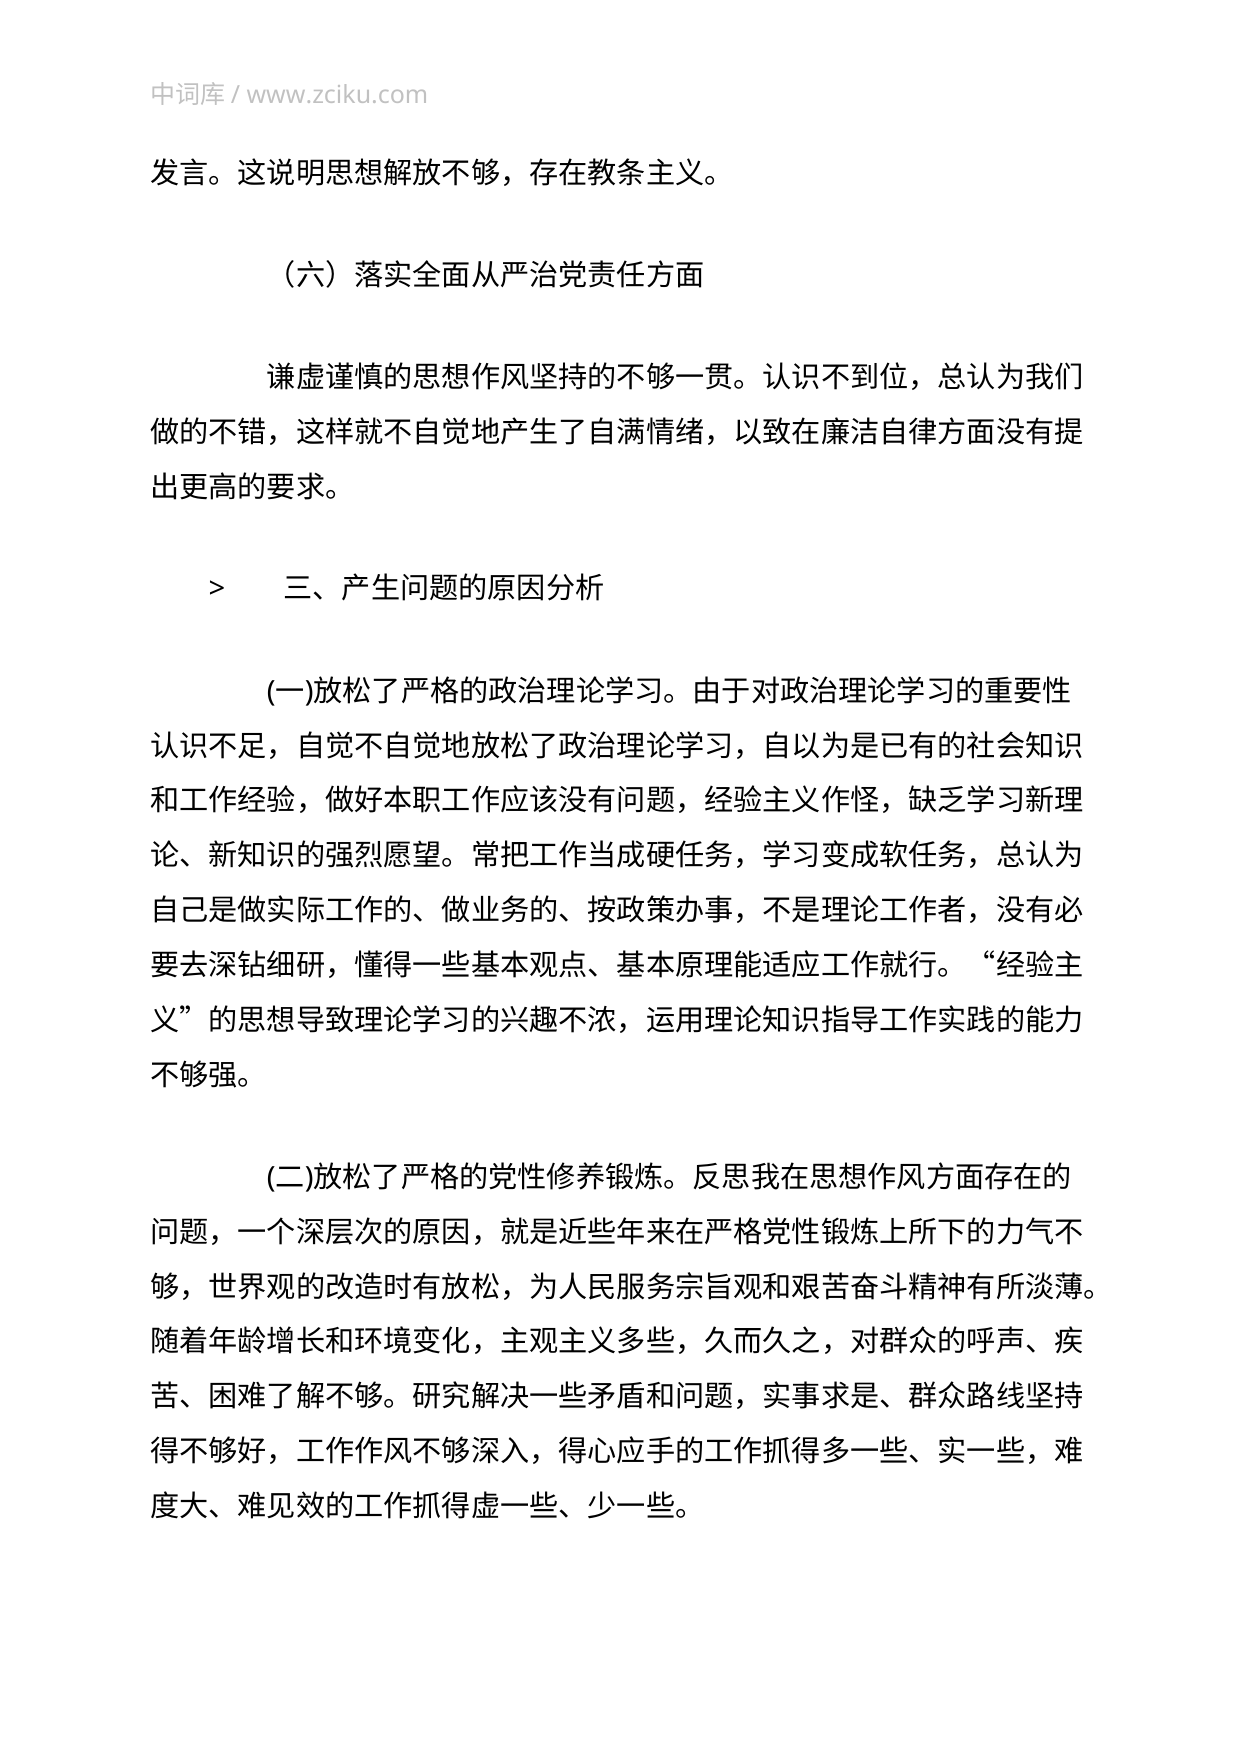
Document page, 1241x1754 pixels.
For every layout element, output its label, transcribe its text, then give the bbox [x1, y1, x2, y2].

text 谦虚谨慎的思想作风坚持的不够一贯。认识不到位，总认为我们做的不错，这样就不自觉地产生了自满情绪，以致在廉洁自律方面没有提出更高的要求。 [150, 353, 1090, 506]
text （六）落实全面从严治党责任方面 [150, 252, 1090, 294]
text (二)放松了严格的党性修养锻炼。反思我在思想作风方面存在的问题，一个深层次的原因，就是近些年来在严格党性锻炼上所下的力气不够，世界观的改造时有放松，为人民服务宗旨观和艰苦奋斗精神有所淡薄。随着年龄增长和环境变化，主观主义多些，久而久之，对群众的呼声、疾苦、困难了解不够。研究解决一些矛盾和问题，实事求是、群众路线坚持得不够好，工作作风不够深入，得心应手的工作抓得多一些、实一些，难度大、难见效的工作抓得虚一些、少一些。 [150, 1153, 1090, 1525]
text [150, 150, 1090, 192]
text (一)放松了严格的政治理论学习。由于对政治理论学习的重要性认识不足，自觉不自觉地放松了政治理论学习，自以为是已有的社会知识和工作经验，做好本职工作应该没有问题，经验主义作怪，缺乏学习新理论、新知识的强烈愿望。常把工作当成硬任务，学习变成软任务，总认为自己是做实际工作的、做业务的、按政策办事，不是理论工作者，没有必要去深钻细研，懂得一些基本观点、基本原理能适应工作就行。“经验主义”的思想导致理论学习的兴趣不浓，运用理论知识指导工作实践的能力不够强。 [150, 667, 1090, 1094]
text > 三、产生问题的原因分析 [150, 565, 1090, 607]
